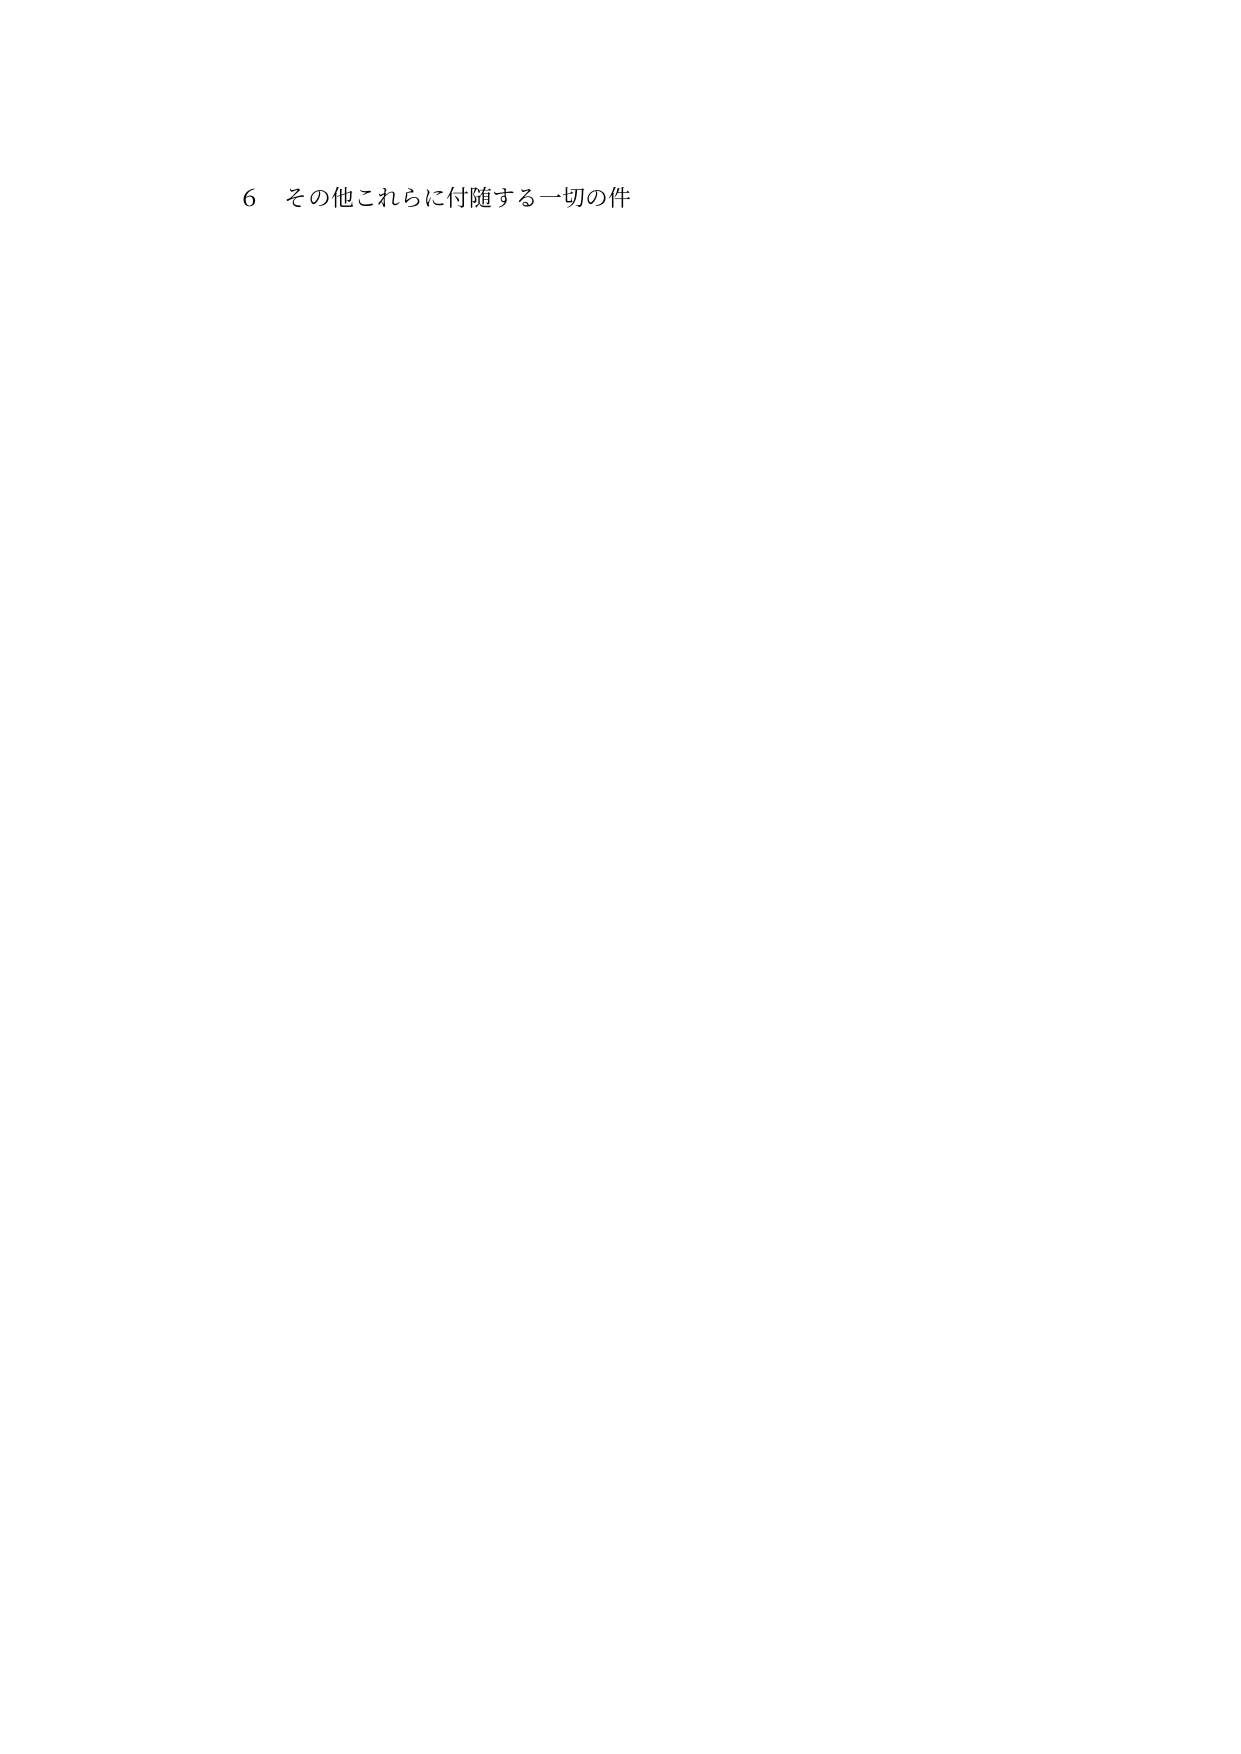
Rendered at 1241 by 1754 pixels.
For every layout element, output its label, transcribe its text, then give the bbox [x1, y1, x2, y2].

text ６ その他これらに付随する一切の件 [207, 179, 1071, 214]
